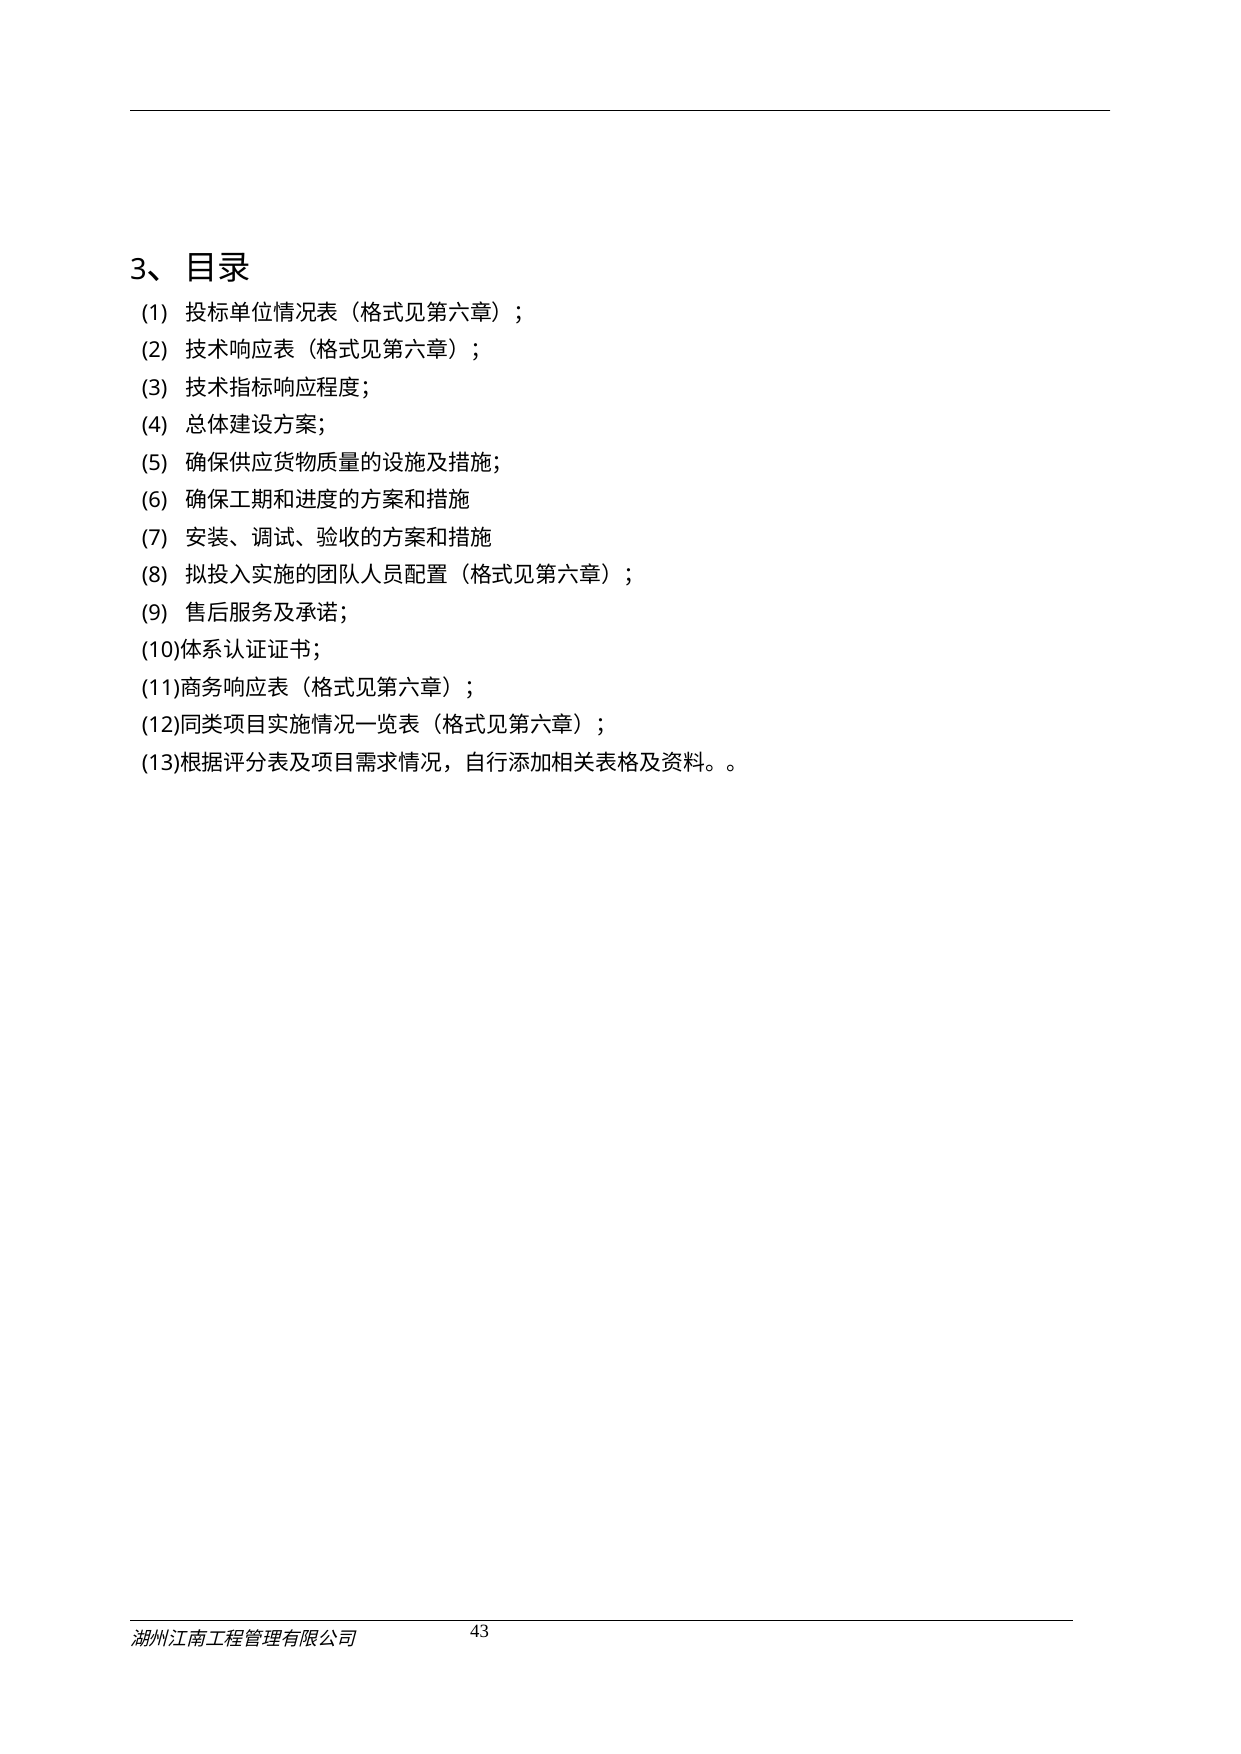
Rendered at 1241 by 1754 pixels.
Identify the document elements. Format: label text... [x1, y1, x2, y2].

text (12)同类项目实施情况一览表（格式见第六章）； [142, 702, 1110, 740]
text (10)体系认证证书； [142, 627, 1110, 665]
list 售后服务及承诺； [142, 590, 1110, 627]
list 技术指标响应程度； [142, 365, 1110, 402]
list 确保供应货物质量的设施及措施； [142, 440, 1110, 477]
list 总体建设方案； [142, 402, 1110, 440]
list 技术响应表（格式见第六章）； [142, 327, 1110, 365]
text (11)商务响应表（格式见第六章）； [142, 665, 1110, 702]
text (13)根据评分表及项目需求情况，自行添加相关表格及资料。。 [142, 740, 1110, 777]
list 投标单位情况表（格式见第六章）； [142, 290, 1110, 327]
list 安装、调试、验收的方案和措施 [142, 515, 1110, 552]
text 3、目录 [130, 236, 1110, 290]
list 确保工期和进度的方案和措施 [142, 477, 1110, 515]
list 拟投入实施的团队人员配置（格式见第六章）； [142, 552, 1110, 590]
